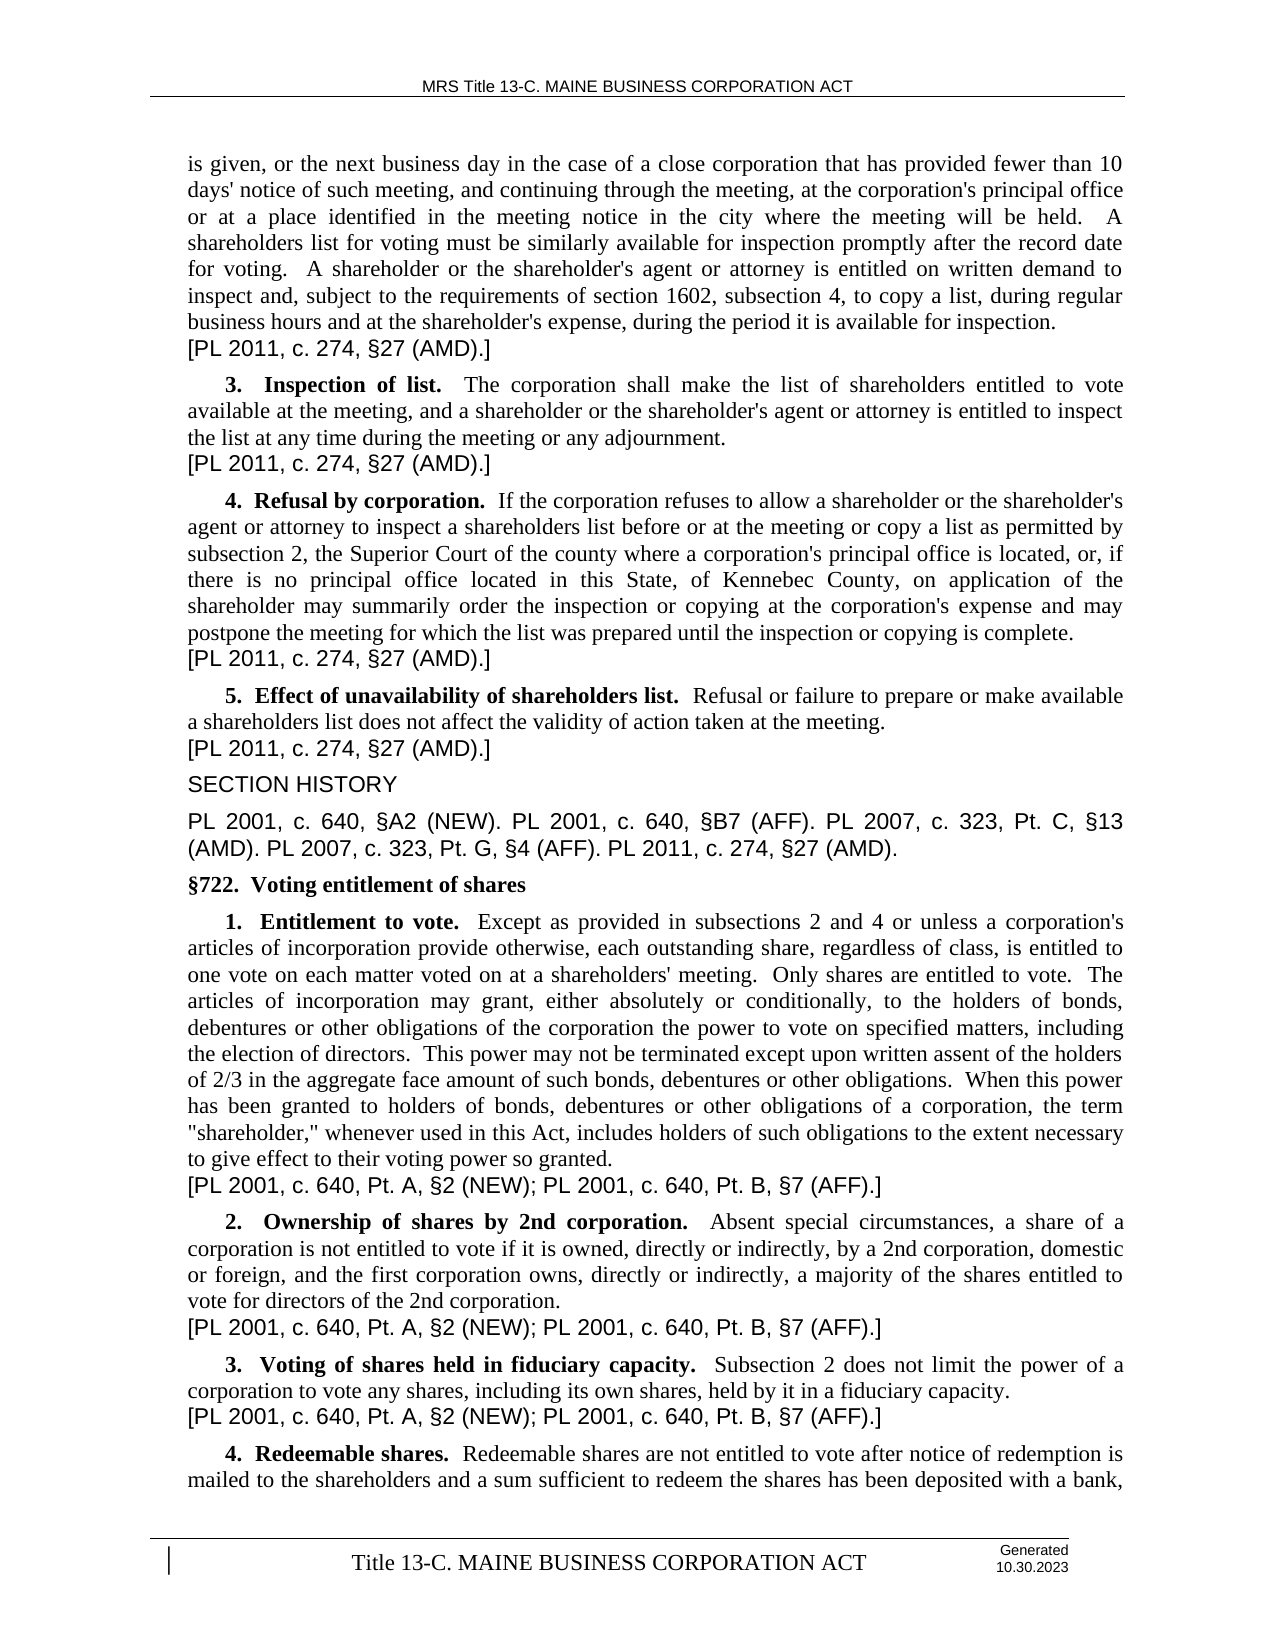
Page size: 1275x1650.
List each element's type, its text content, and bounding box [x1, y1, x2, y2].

text 3. Voting of shares held in fiduciary capacity. Subsection 2 does not limit the power of a corporation to vote any shares, including its own shares, held by it in a fiduciary capacity. [187, 1351, 1125, 1403]
text [PL 2011, c. 274, §27 (AMD).] [187, 450, 1125, 477]
text [PL 2011, c. 274, §27 (AMD).] [187, 735, 1125, 761]
text 3. Inspection of list. The corporation shall make the list of shareholders entitled to vote available at the meeting, and a shareholder or the shareholder's agent or attorney is entitled to inspect the list at any time during the meeting or any adjournment. [187, 371, 1125, 450]
text 5. Effect of unavailability of shareholders list. Refusal or failure to prepare or make available a shareholders list does not affect the validity of action taken at the meeting. [187, 682, 1125, 735]
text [187, 150, 1125, 334]
text [PL 2001, c. 640, Pt. A, §2 (NEW); PL 2001, c. 640, Pt. B, §7 (AFF).] [187, 1314, 1125, 1340]
text [PL 2011, c. 274, §27 (AMD).] [187, 334, 1125, 361]
text 2. Ownership of shares by 2nd corporation. Absent special circumstances, a share of a corporation is not entitled to vote if it is owned, directly or indirectly, by a 2nd corporation, domestic or foreign, and the first corporation owns, directly or indirectly, a majority of the shares entitled to vote for directors of the 2nd corporation. [187, 1208, 1125, 1314]
text §722. Voting entitlement of shares [187, 871, 1125, 898]
text SECTION HISTORY [187, 771, 1125, 798]
text 1. Entitlement to vote. Except as provided in subsections 2 and 4 or unless a corporation's articles of incorporation provide otherwise, each outstanding share, regardless of class, is entitled to one vote on each matter voted on at a shareholders' meeting. Only shares are entitled to vote. The articles of incorporation may grant, either absolutely or conditionally, to the holders of bonds, debentures or other obligations of the corporation the power to vote on specified matters, including the election of directors. This power may not be terminated except upon written assent of the holders of 2/3 in the aggregate face amount of such bonds, debentures or other obligations. When this power has been granted to holders of bonds, debentures or other obligations of a corporation, the term "shareholder," whenever used in this Act, includes holders of such obligations to the extent necessary to give effect to their voting power so granted. [187, 908, 1125, 1172]
text [PL 2001, c. 640, Pt. A, §2 (NEW); PL 2001, c. 640, Pt. B, §7 (AFF).] [187, 1172, 1125, 1198]
text 4. Refusal by corporation. If the corporation refuses to allow a shareholder or the shareholder's agent or attorney to inspect a shareholders list before or at the meeting or copy a list as permitted by subsection 2, the Superior Court of the county where a corporation's principal office is located, or, if there is no principal office located in this State, of Kennebec County, on application of the shareholder may summarily order the inspection or copying at the corporation's expense and may postpone the meeting for which the list was prepared until the inspection or copying is complete. [187, 487, 1125, 645]
text [PL 2011, c. 274, §27 (AMD).] [187, 645, 1125, 672]
text [PL 2001, c. 640, Pt. A, §2 (NEW); PL 2001, c. 640, Pt. B, §7 (AFF).] [187, 1403, 1125, 1430]
text PL 2001, c. 640, §A2 (NEW). PL 2001, c. 640, §B7 (AFF). PL 2007, c. 323, Pt. C, §13 (AMD). PL 2007, c. 323, Pt. G, §4 (AFF). PL 2011, c. 274, §27 (AMD). [187, 808, 1125, 861]
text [187, 1440, 1125, 1493]
